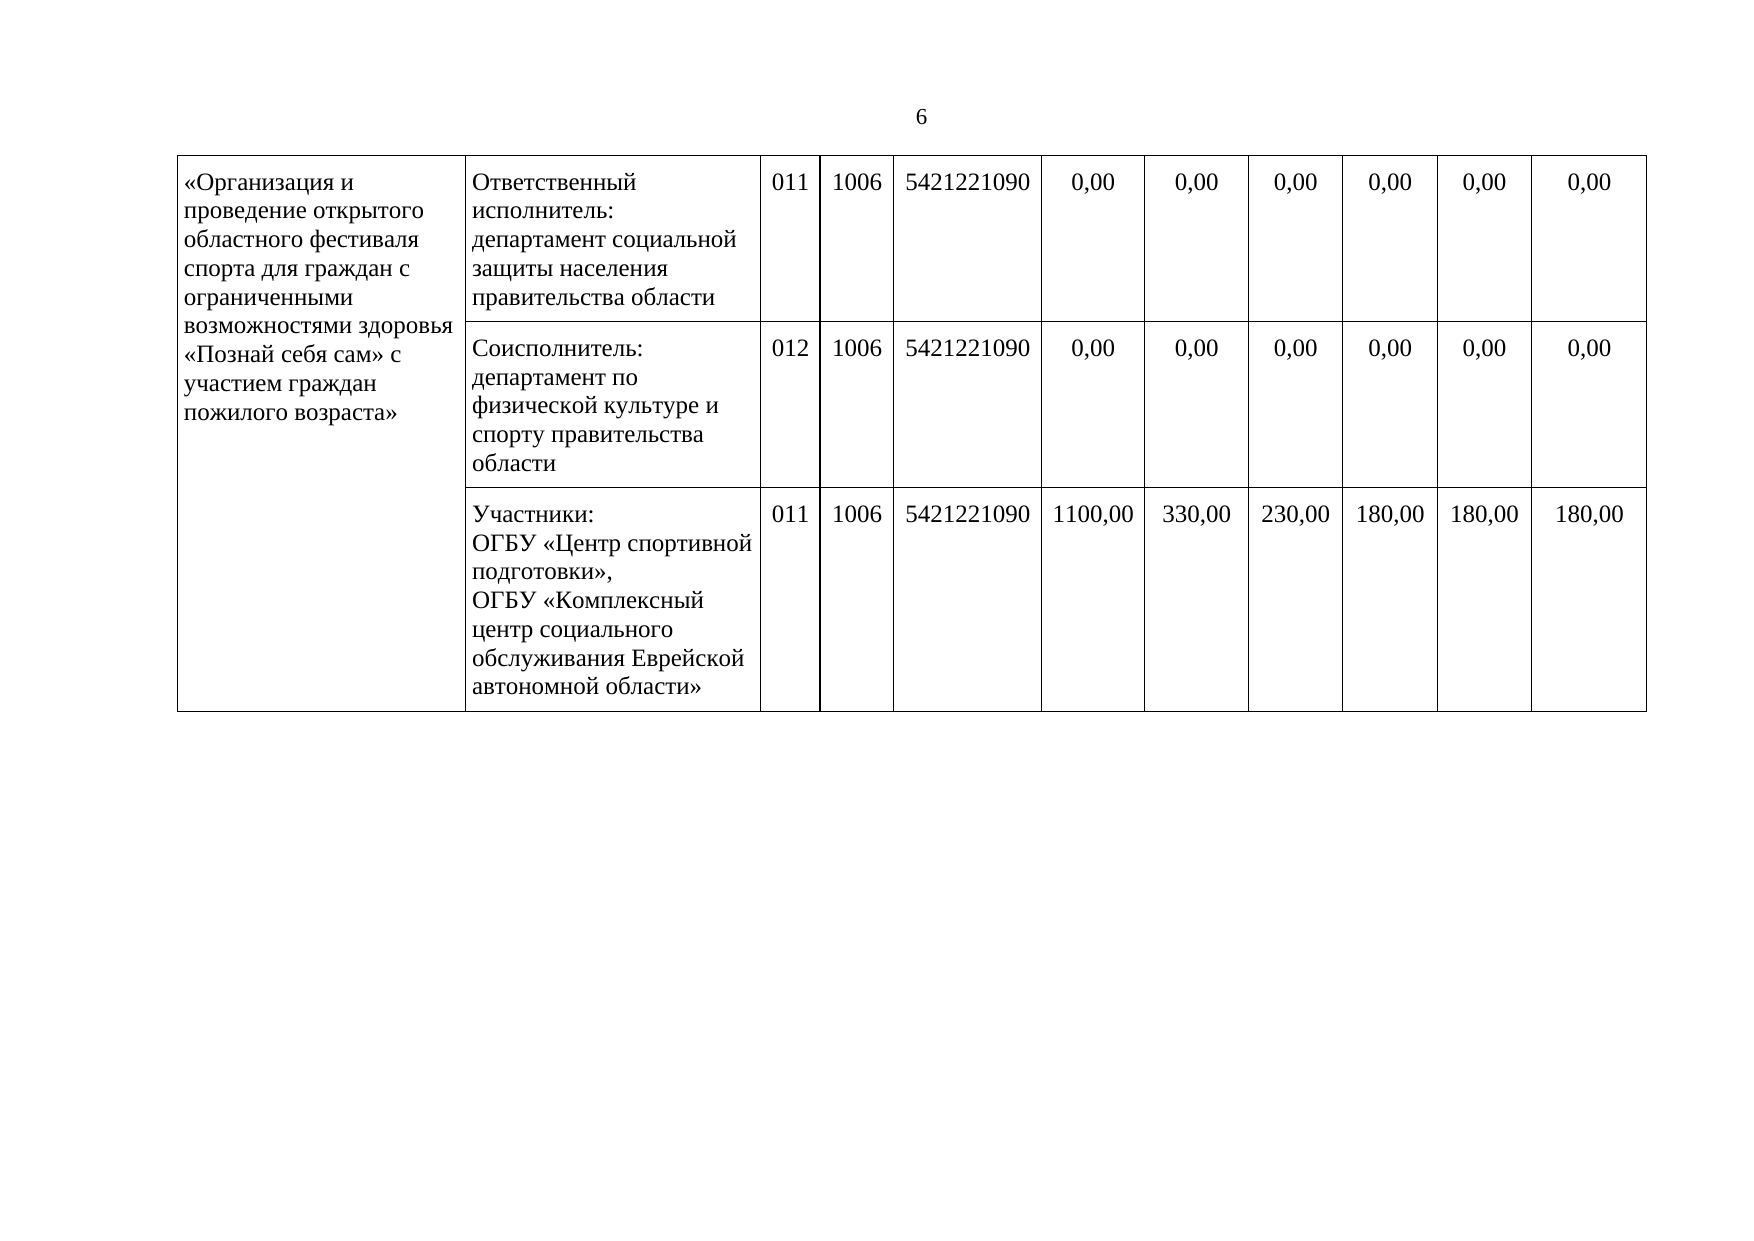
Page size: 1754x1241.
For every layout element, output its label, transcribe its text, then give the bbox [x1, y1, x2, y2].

table_cell 5421221090 [894, 322, 1041, 487]
table_cell 1006 [821, 322, 893, 487]
table_cell 330,00 [1145, 488, 1248, 711]
table_cell 0,00 [1145, 156, 1248, 321]
table_cell 0,00 [1145, 322, 1248, 487]
table_cell 011 [761, 488, 819, 711]
table_cell 0,00 [1343, 156, 1437, 321]
table_cell 1100,00 [1042, 488, 1144, 711]
table_cell 180,00 [1438, 488, 1531, 711]
table_cell 0,00 [1042, 322, 1144, 487]
table_cell 180,00 [1343, 488, 1437, 711]
table_cell 0,00 [1042, 156, 1144, 321]
table_cell 0,00 [1438, 322, 1531, 487]
table_cell 0,00 [1249, 156, 1342, 321]
table_cell 5421221090 [894, 488, 1041, 711]
table_cell 1006 [821, 156, 893, 321]
table_cell Соисполнитель: департамент по физической культуре и спорту правительства области [466, 322, 760, 487]
table_cell 230,00 [1249, 488, 1342, 711]
table_cell 180,00 [1532, 488, 1646, 711]
table_cell 0,00 [1532, 322, 1646, 487]
table_cell 1006 [821, 488, 893, 711]
table_cell 0,00 [1438, 156, 1531, 321]
table_cell 0,00 [1532, 156, 1646, 321]
table_cell 012 [761, 322, 819, 487]
table_cell Участники: ОГБУ «Центр спортивной подготовки», ОГБУ «Комплексный центр социального обслуживания Еврейской автономной области» [466, 488, 760, 711]
table_cell 5421221090 [894, 156, 1041, 321]
table_cell 0,00 [1249, 322, 1342, 487]
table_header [178, 156, 465, 711]
table_cell Ответственный исполнитель: департамент социальной защиты населения правительства области [466, 156, 760, 321]
table_cell 0,00 [1343, 322, 1437, 487]
table_cell 011 [761, 156, 819, 321]
